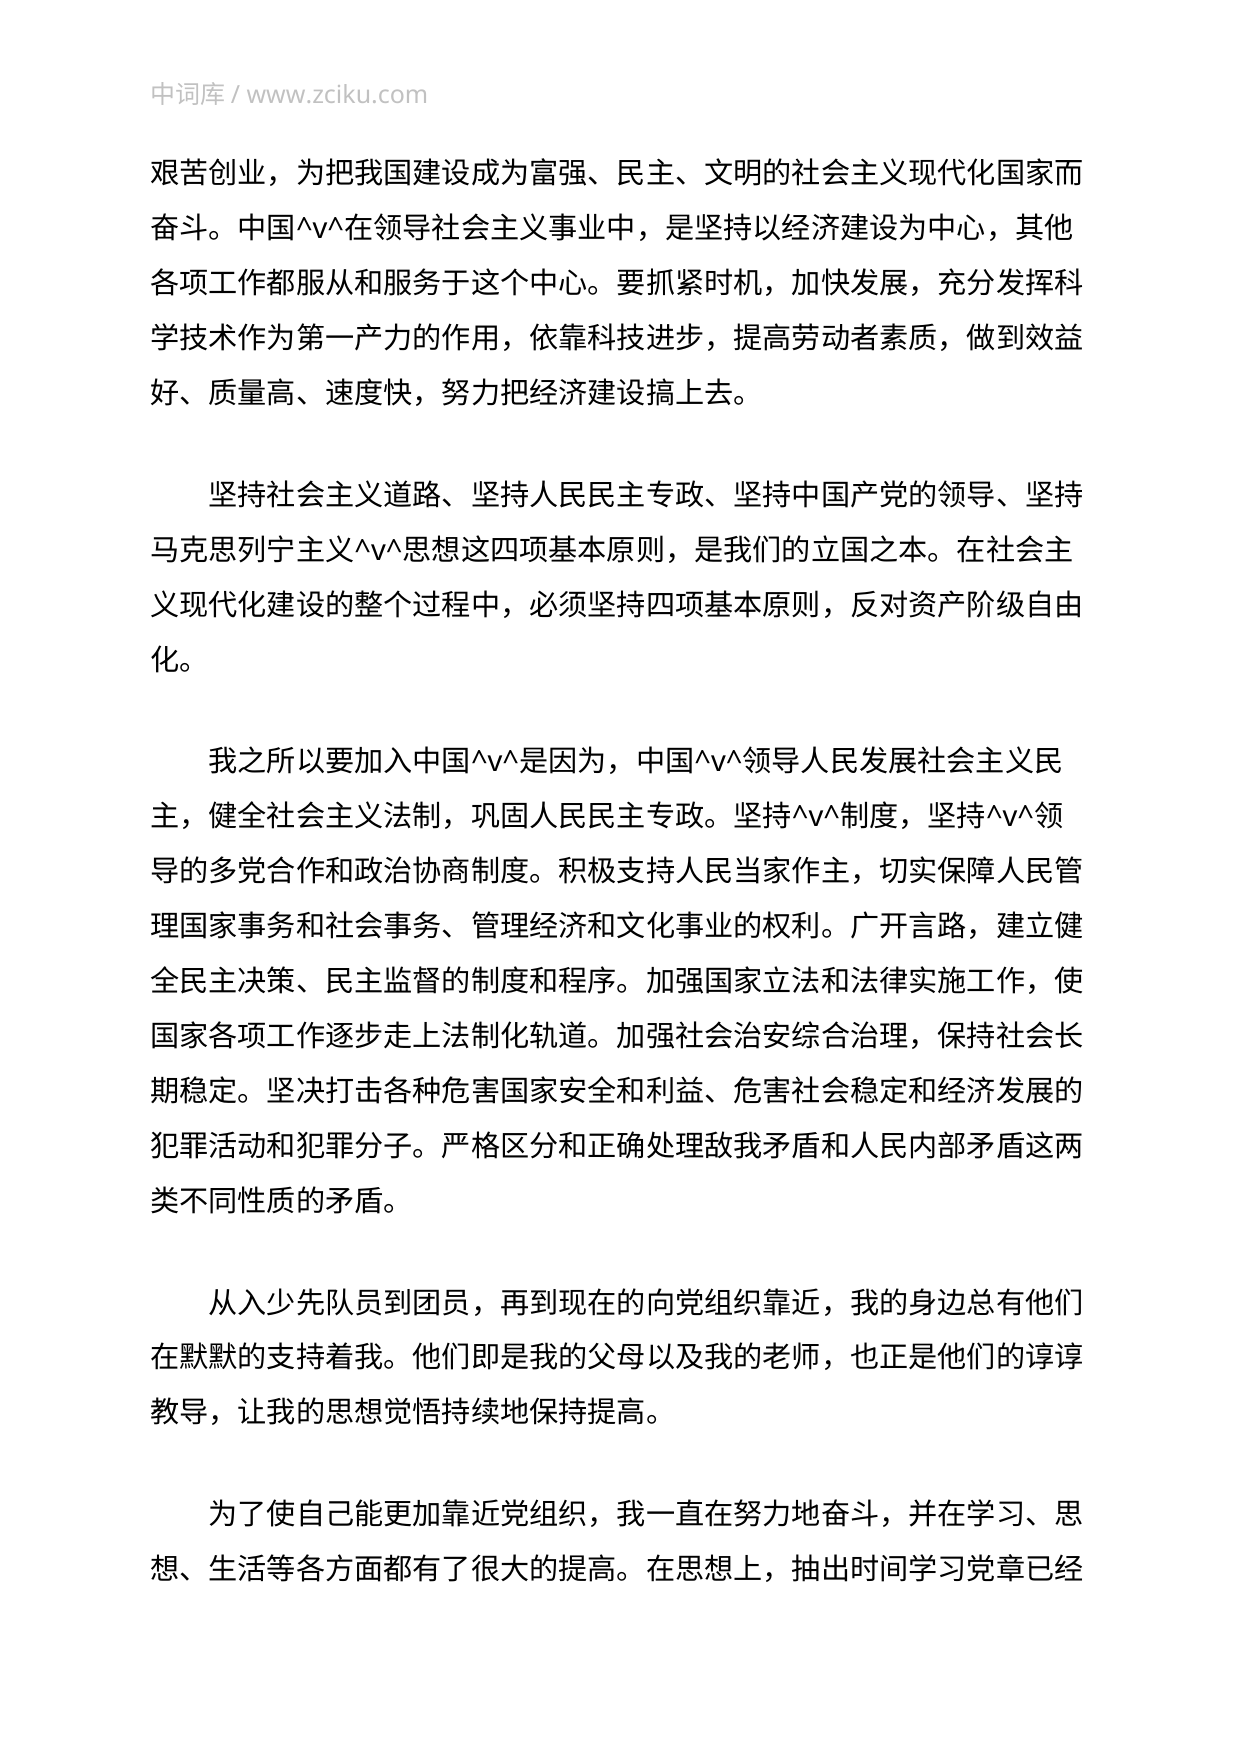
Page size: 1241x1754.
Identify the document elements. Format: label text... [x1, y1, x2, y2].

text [150, 1491, 1090, 1588]
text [150, 150, 1090, 412]
text 我之所以要加入中国^v^是因为，中国^v^领导人民发展社会主义民主，健全社会主义法制，巩固人民民主专政。坚持^v^制度，坚持^v^领导的多党合作和政治协商制度。积极支持人民当家作主，切实保障人民管理国家事务和社会事务、管理经济和文化事业的权利。广开言路，建立健全民主决策、民主监督的制度和程序。加强国家立法和法律实施工作，使国家各项工作逐步走上法制化轨道。加强社会治安综合治理，保持社会长期稳定。坚决打击各种危害国家安全和利益、危害社会稳定和经济发展的犯罪活动和犯罪分子。严格区分和正确处理敌我矛盾和人民内部矛盾这两类不同性质的矛盾。 [150, 738, 1090, 1220]
text 从入少先队员到团员，再到现在的向党组织靠近，我的身边总有他们在默默的支持着我。他们即是我的父母以及我的老师，也正是他们的谆谆教导，让我的思想觉悟持续地保持提高。 [150, 1279, 1090, 1431]
text 坚持社会主义道路、坚持人民民主专政、坚持中国产党的领导、坚持马克思列宁主义^v^思想这四项基本原则，是我们的立国之本。在社会主义现代化建设的整个过程中，必须坚持四项基本原则，反对资产阶级自由化。 [150, 471, 1090, 678]
